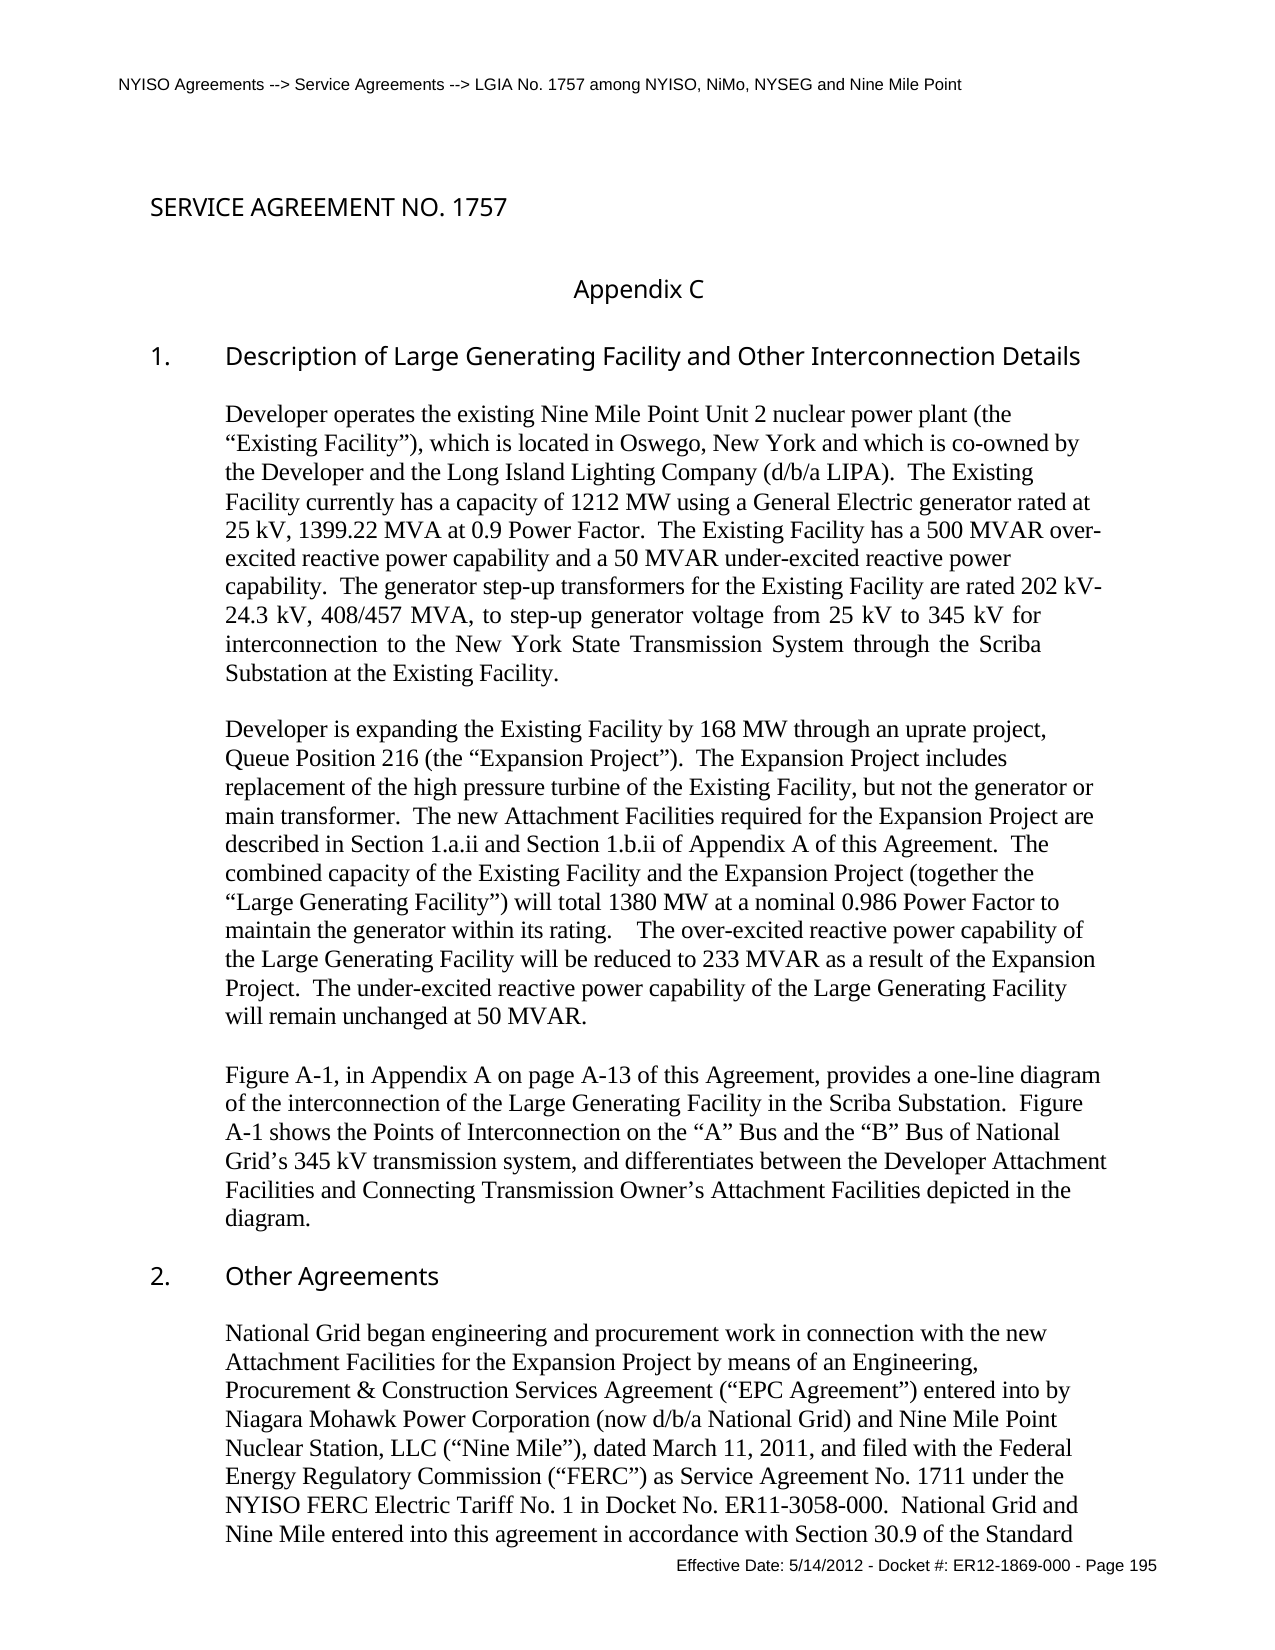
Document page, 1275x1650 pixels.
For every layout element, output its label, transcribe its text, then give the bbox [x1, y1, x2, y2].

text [225, 1319, 1132, 1548]
text replacement of the high pressure turbine of the Existing Facility, but not the generator or main transformer. The new Attachment Facilities required for the Expansion Project are described in Section 1.a.ii and Section 1.b.ii of Appendix A of this Agreement. The combined capacity of the Existing Facility and the Expansion Project (together the “Large Generating Facility”) will total 1380 MW at a nominal 0.986 Power Factor to maintain the generator within its rating. The over-excited reactive power capability of the Large Generating Facility will be reduced to 233 MVAR as a result of the Expansion Project. The under-excited reactive power capability of the Large Generating Facility will remain unchanged at 50 MVAR. [225, 773, 1133, 1031]
text Appendix C [150, 276, 1275, 305]
text Figure A-1, in Appendix A on page A-13 of this Agreement, provides a one-line diagram of the interconnection of the Large Generating Facility in the Scriba Substation. Figure A-1 shows the Points of Interconnection on the “A” Bus and the “B” Bus of National Grid’s 345 kV transmission system, and differentiates between the Developer Attachment Facilities and Connecting Transmission Owner’s Attachment Facilities depicted in the diagram. [225, 1060, 1144, 1233]
text Developer operates the existing Nine Mile Point Unit 2 nuclear power plant (the [225, 399, 1275, 428]
text Developer is expanding the Existing Facility by 168 MW through an uprate project, [225, 714, 1275, 743]
text 1. Description of Large Generating Facility and Other Interconnection Details [150, 342, 1275, 371]
text 25 kV, 1399.22 MVA at 0.9 Power Factor. The Existing Facility has a 500 MVAR over- excited reactive power capability and a 50 MVAR under-excited reactive power capability. The generator step-up transformers for the Existing Facility are rated 202 kV- [225, 516, 1141, 600]
text 24.3 kV, 408/457 MVA, to step-up generator voltage from 25 kV to 345 kV for interconnection to the New York State Transmission System through the Scriba Substation at the Existing Facility. [225, 600, 1042, 688]
text 2. Other Agreements [150, 1262, 1275, 1291]
text SERVICE AGREEMENT NO. 1757 [150, 193, 1275, 222]
text “Existing Facility”), which is located in Oswego, New York and which is co-owned by the Developer and the Long Island Lighting Company (d/b/a LIPA). The Existing Facility currently has a capacity of 1212 MW using a General Electric generator rated at [225, 428, 1128, 516]
text Queue Position 216 (the “Expansion Project”). The Expansion Project includes [225, 743, 1275, 772]
